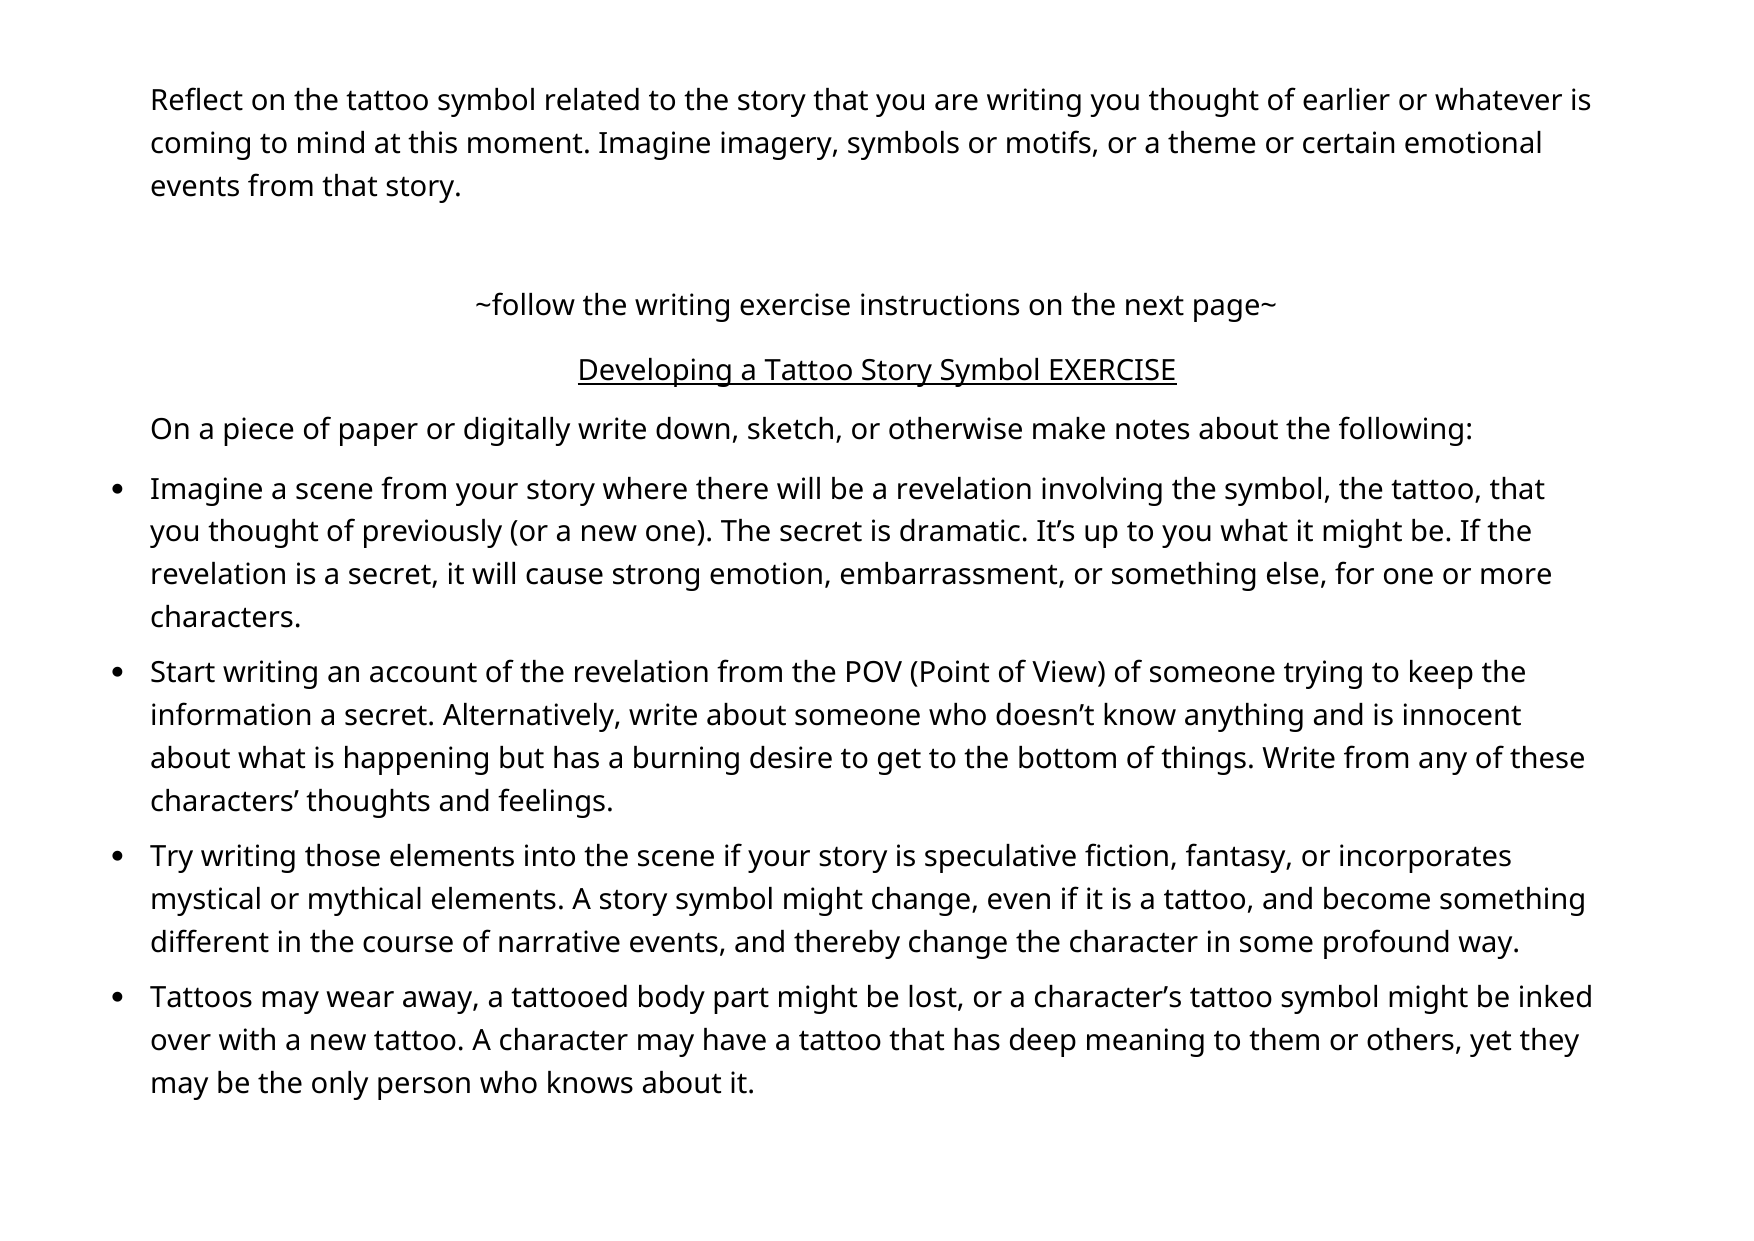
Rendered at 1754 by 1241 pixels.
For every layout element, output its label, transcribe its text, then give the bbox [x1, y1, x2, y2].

text Developing a Tattoo Story Symbol EXERCISE [150, 349, 1604, 389]
list Start writing an account of the revelation from the POV (Point of View) of someone trying to keep the information a secret. Alternatively, write about someone who doesn’t know anything and is innocent about what is happening but has a burning desire to get to the bottom of things. Write from any of these characters’ thoughts and feelings. [112, 652, 1604, 820]
text Reflect on the tattoo symbol related to the story that you are writing you thought of earlier or whatever is coming to mind at this moment. Imagine imagery, symbols or motifs, or a theme or certain emotional events from that story. [150, 80, 1604, 205]
list Tattoos may wear away, a tattooed body part might be lost, or a character’s tattoo symbol might be inked over with a new tattoo. A character may have a tattoo that has deep meaning to them or others, yet they may be the only person who knows about it. [112, 976, 1604, 1102]
text On a piece of paper or digitally write down, sketch, or otherwise make notes about the following: [150, 408, 1604, 448]
list Try writing those elements into the scene if your story is speculative fiction, fantasy, or incorporates mystical or mythical elements. A story symbol might change, even if it is a tattoo, and become something different in the course of narrative events, and thereby change the character in some profound way. [112, 835, 1604, 961]
text ~follow the writing exercise instructions on the next page~ [150, 284, 1602, 324]
list Imagine a scene from your story where there will be a revelation involving the symbol, the tattoo, that you thought of previously (or a new one). The secret is dramatic. It’s up to you what it might be. If the revelation is a secret, it will cause strong emotion, embarrassment, or something else, for one or more characters. [112, 468, 1604, 636]
